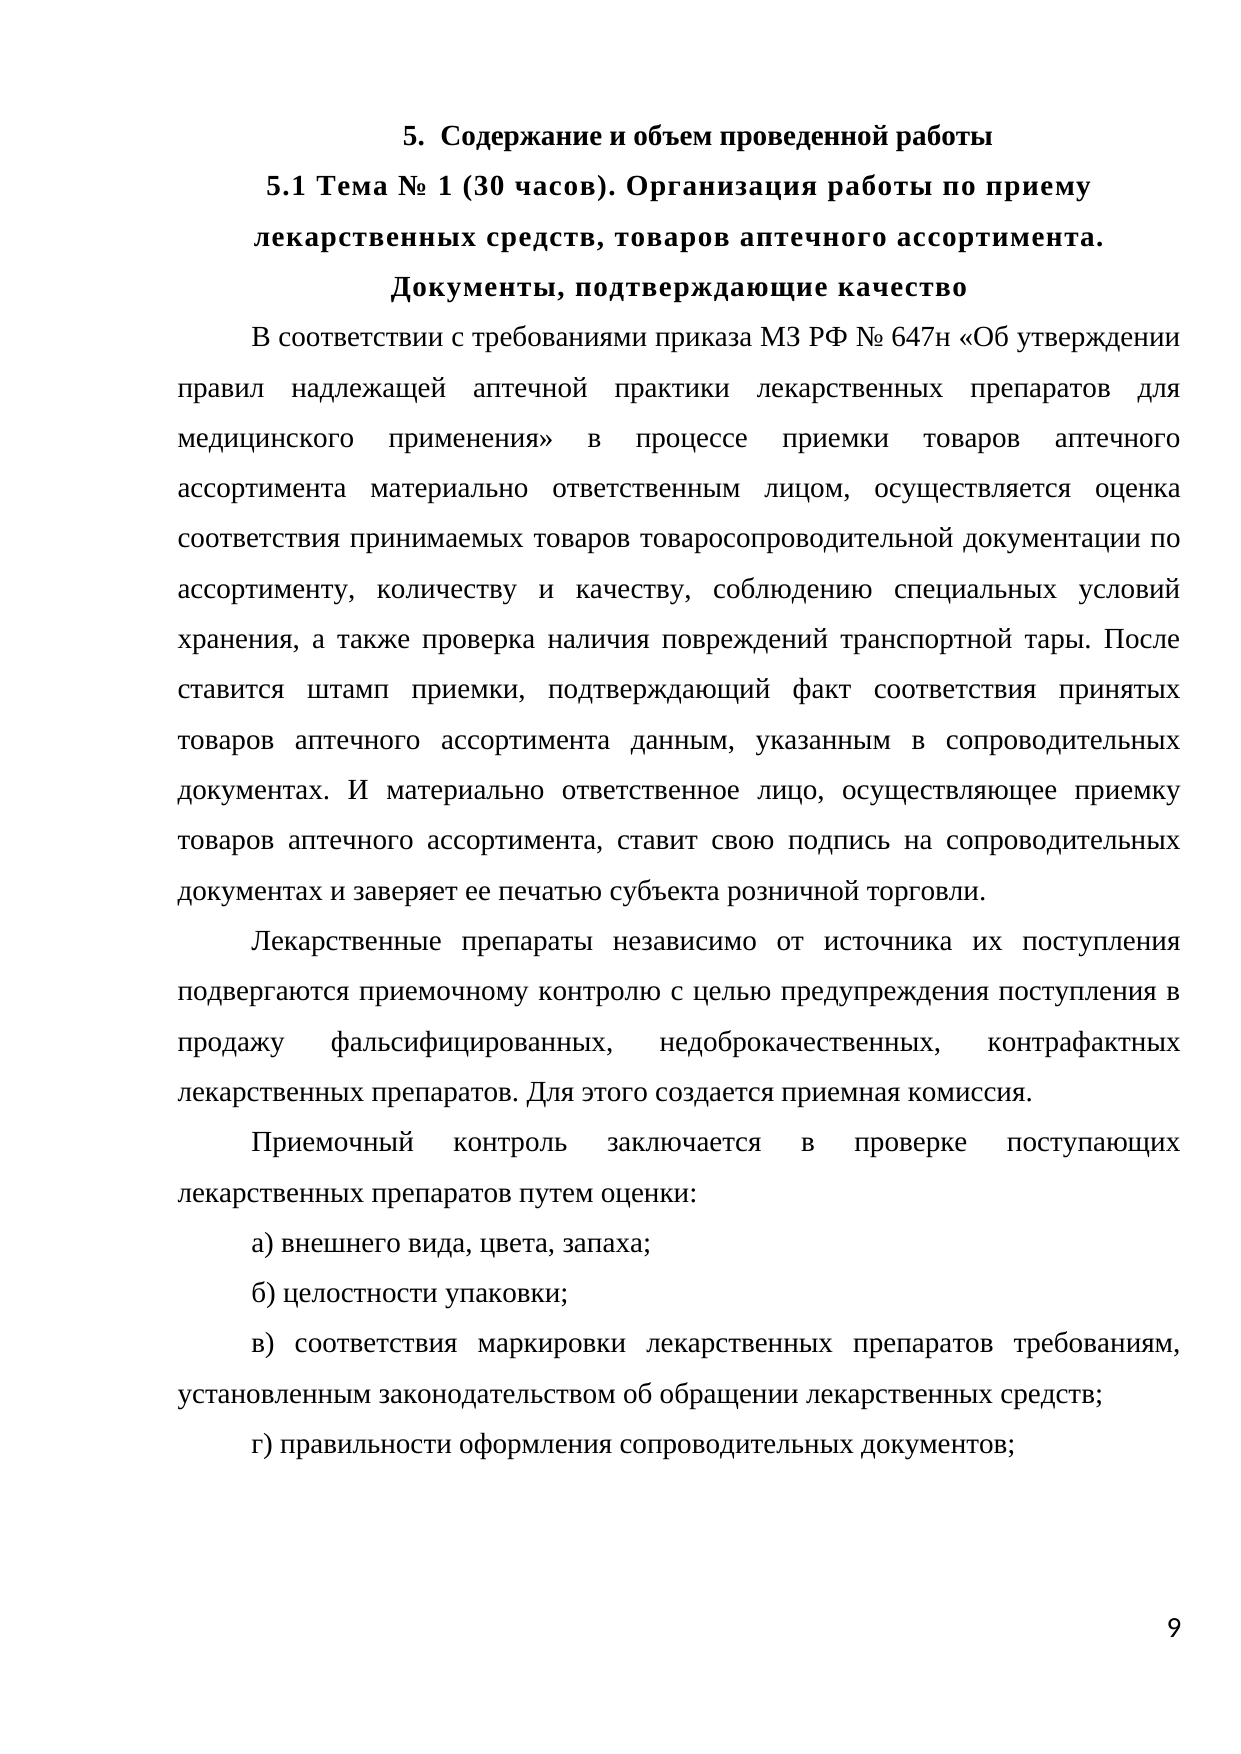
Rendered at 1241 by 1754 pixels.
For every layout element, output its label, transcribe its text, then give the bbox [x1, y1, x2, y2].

text г) правильности оформления сопроводительных документов; [177, 1426, 1181, 1460]
text Приемочный контроль заключается в проверке поступающих лекарственных препаратов путем оценки: [177, 1124, 1181, 1208]
subtitle Содержание и объем проведенной работы [215, 118, 1181, 152]
text а) внешнего вида, цвета, запаха; [177, 1225, 1181, 1258]
text б) целостности упаковки; [177, 1275, 1181, 1309]
text Лекарственные препараты независимо от источника их поступления подвергаются приемочному контролю с целью предупреждения поступления в продажу фальсифицированных, недоброкачественных, контрафактных лекарственных препаратов. Для этого создается приемная комиссия. [177, 923, 1181, 1108]
text в) соответствия маркировки лекарственных препаратов требованиям, установленным законодательством об обращении лекарственных средств; [177, 1326, 1181, 1409]
text В соответствии с требованиями приказа МЗ РФ № 647н «Об утверждении правил надлежащей аптечной практики лекарственных препаратов для медицинского применения» в процессе приемки товаров аптечного ассортимента материально ответственным лицом, осуществляется оценка соответствия принимаемых товаров товаросопроводительной документации по ассортименту, количеству и качеству, соблюдению специальных условий хранения, а также проверка наличия повреждений транспортной тары. После ставится штамп приемки, подтверждающий факт соответствия принятых товаров аптечного ассортимента данным, указанным в сопроводительных документах. И материально ответственное лицо, осуществляющее приемку товаров аптечного ассортимента, ставит свою подпись на сопроводительных документах и заверяет ее печатью субъекта розничной торговли. [177, 319, 1181, 906]
subtitle 5.1 Тема № 1 (30 часов). Организация работы по приему лекарственных средств, товаров аптечного ассортимента. Документы, подтверждающие качество [177, 168, 1181, 303]
